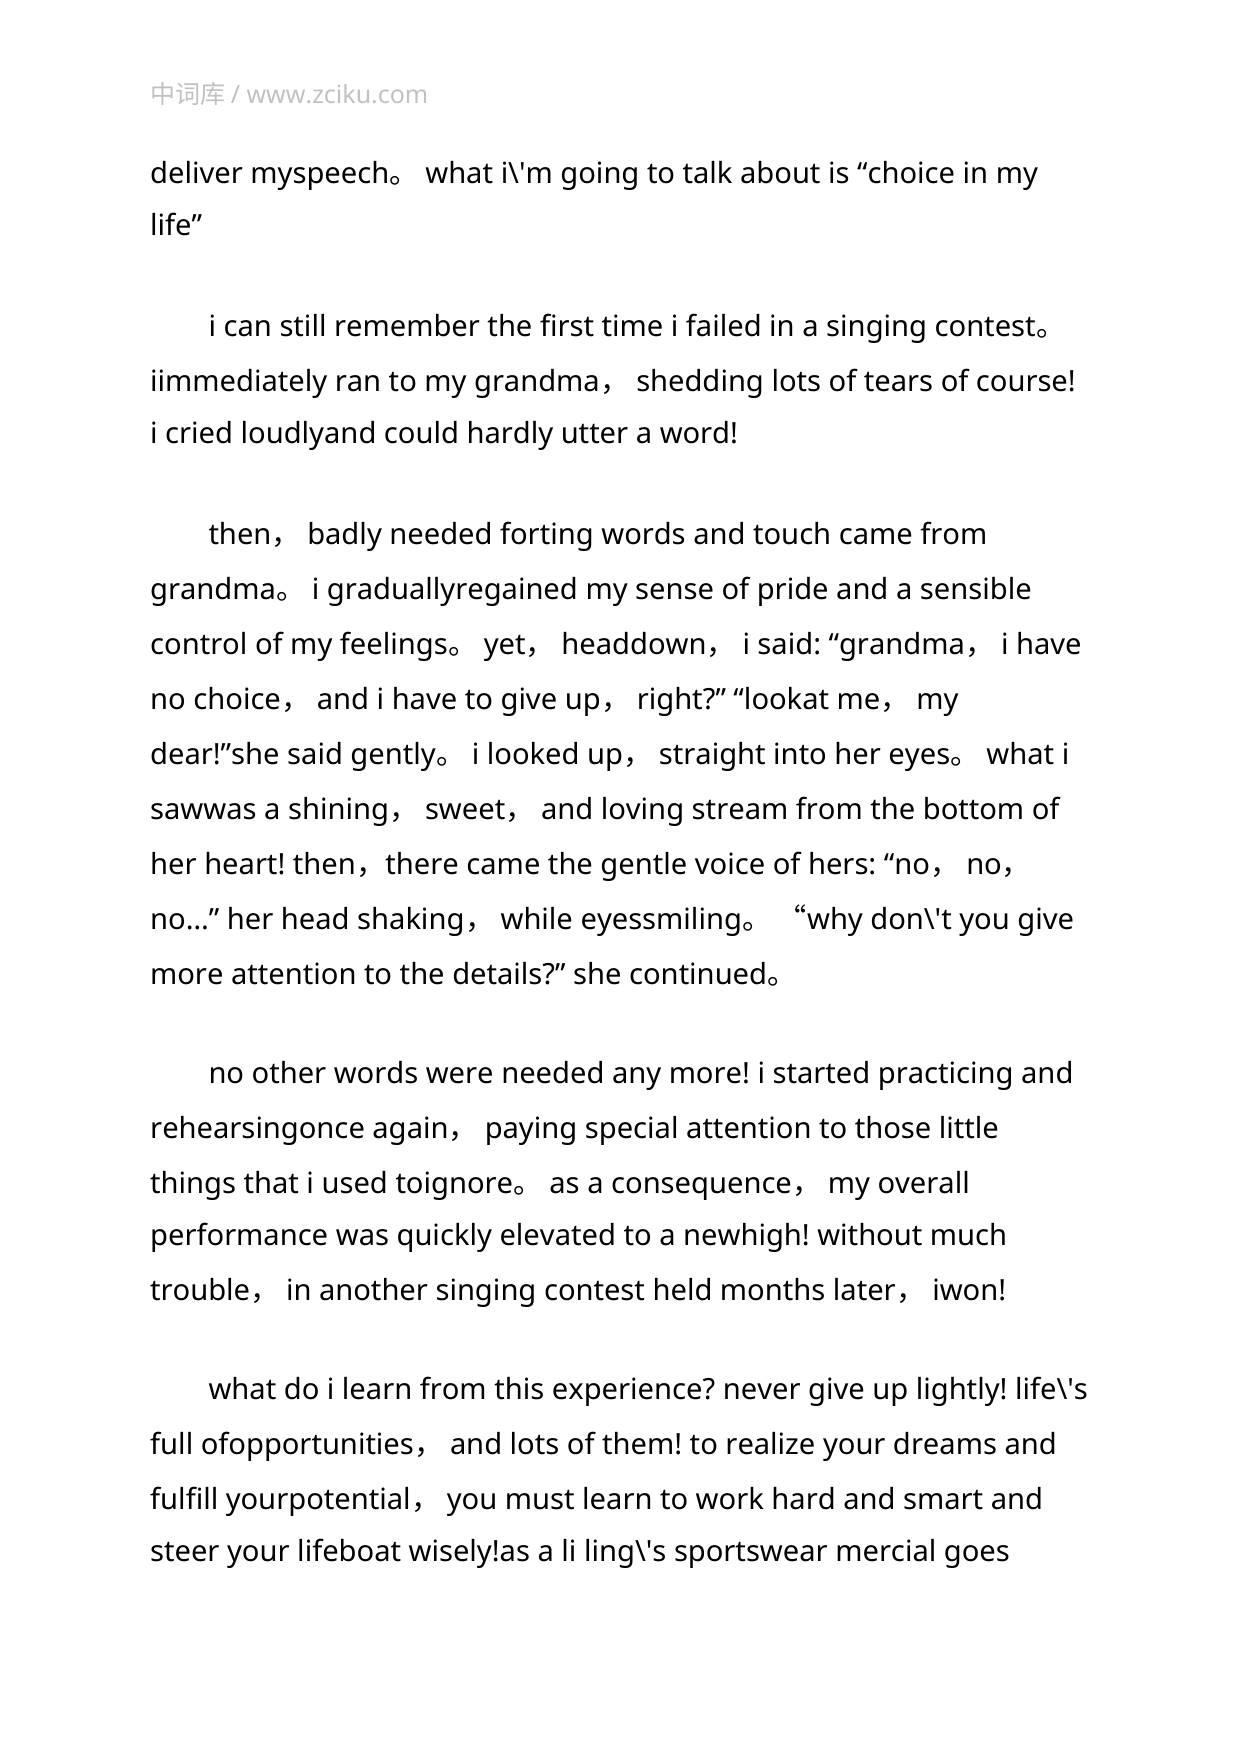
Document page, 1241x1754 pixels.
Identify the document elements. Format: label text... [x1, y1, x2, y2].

text no other words were needed any more! i started practicing and rehearsingonce again， paying special attention to those little things that i used toignore。 as a consequence， my overall performance was quickly elevated to a newhigh! without much trouble， in another singing contest held months later， iwon! [150, 1052, 1090, 1309]
text i can still remember the first time i failed in a singing contest。 iimmediately ran to my grandma， shedding lots of tears of course! i cried loudlyand could hardly utter a word! [150, 303, 1090, 452]
text then， badly needed forting words and touch came from grandma。 i graduallyregained my sense of pride and a sensible control of my feelings。 yet， headdown， i said: “grandma， i have no choice， and i have to give up， right?” “lookat me， my dear!”she said gently。 i looked up， straight into her eyes。 what i sawwas a shining， sweet， and loving stream from the bottom of her heart! then，there came the gentle voice of hers: “no， no， no…” her head shaking， while eyessmiling。 “why don\'t you give more attention to the details?” she continued。 [150, 510, 1090, 993]
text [150, 1368, 1090, 1569]
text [150, 150, 1090, 244]
